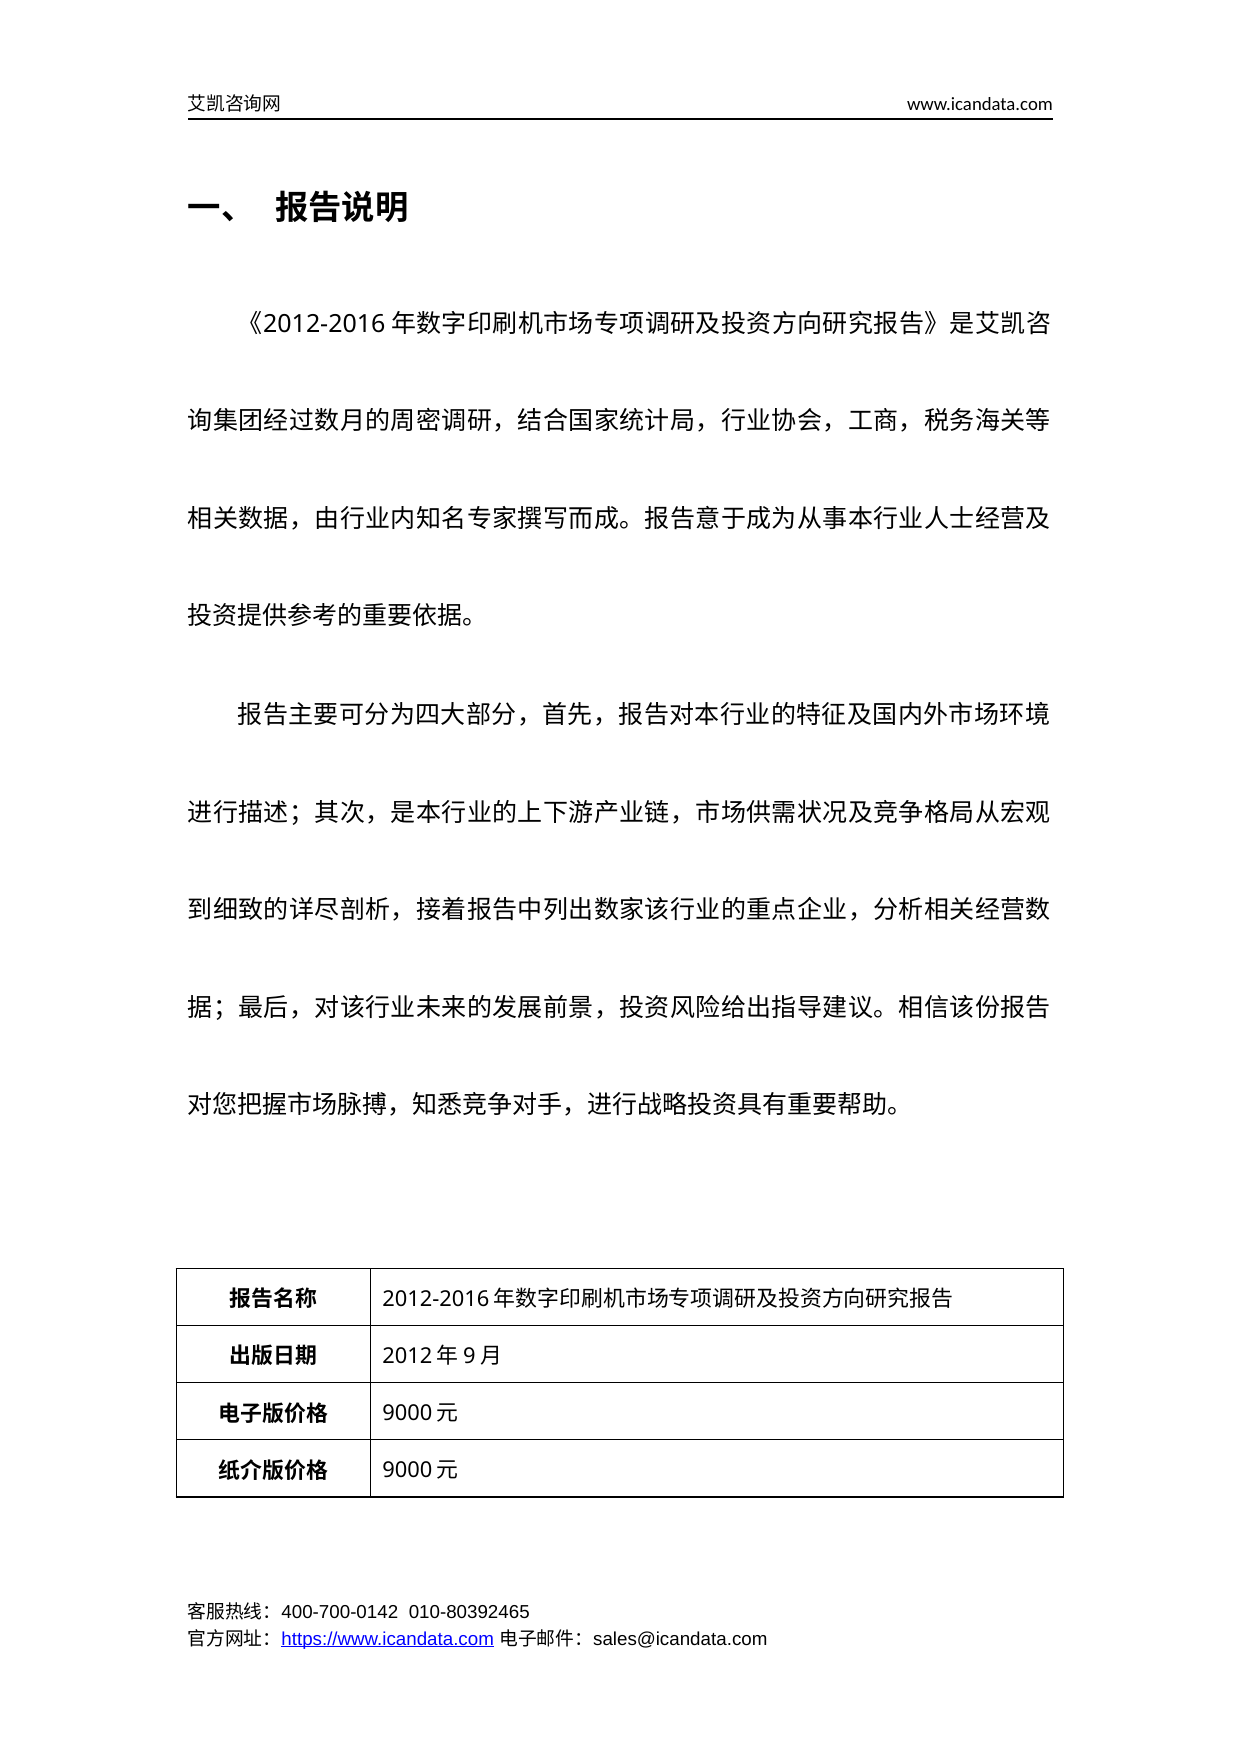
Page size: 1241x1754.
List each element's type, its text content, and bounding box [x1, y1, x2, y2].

table_cell 9000元 [371, 1383, 1063, 1439]
table_cell 9000元 [371, 1440, 1063, 1496]
table_cell 电子版价格 [177, 1383, 370, 1439]
table_cell 纸介版价格 [177, 1440, 370, 1496]
text 报告主要可分为四大部分，首先，报告对本行业的特征及国内外市场环境进行描述；其次，是本行业的上下游产业链，市场供需状况及竞争格局从宏观到细致的详尽剖析，接着报告中列出数家该行业的重点企业，分析相关经营数据；最后，对该行业未来的发展前景，投资风险给出指导建议。相信该份报告对您把握市场脉搏，知悉竞争对手，进行战略投资具有重要帮助。 [187, 681, 1053, 1136]
table_header 报告名称 [177, 1269, 370, 1325]
table_cell 2012年9月 [371, 1326, 1063, 1382]
text 《2012-2016年数字印刷机市场专项调研及投资方向研究报告》是艾凯咨询集团经过数月的周密调研，结合国家统计局，行业协会，工商，税务海关等相关数据，由行业内知名专家撰写而成。报告意于成为从事本行业人士经营及投资提供参考的重要依据。 [187, 289, 1053, 646]
table_cell 出版日期 [177, 1326, 370, 1382]
subtitle 报告说明 [187, 172, 1053, 237]
table_header 2012-2016年数字印刷机市场专项调研及投资方向研究报告 [371, 1269, 1063, 1325]
